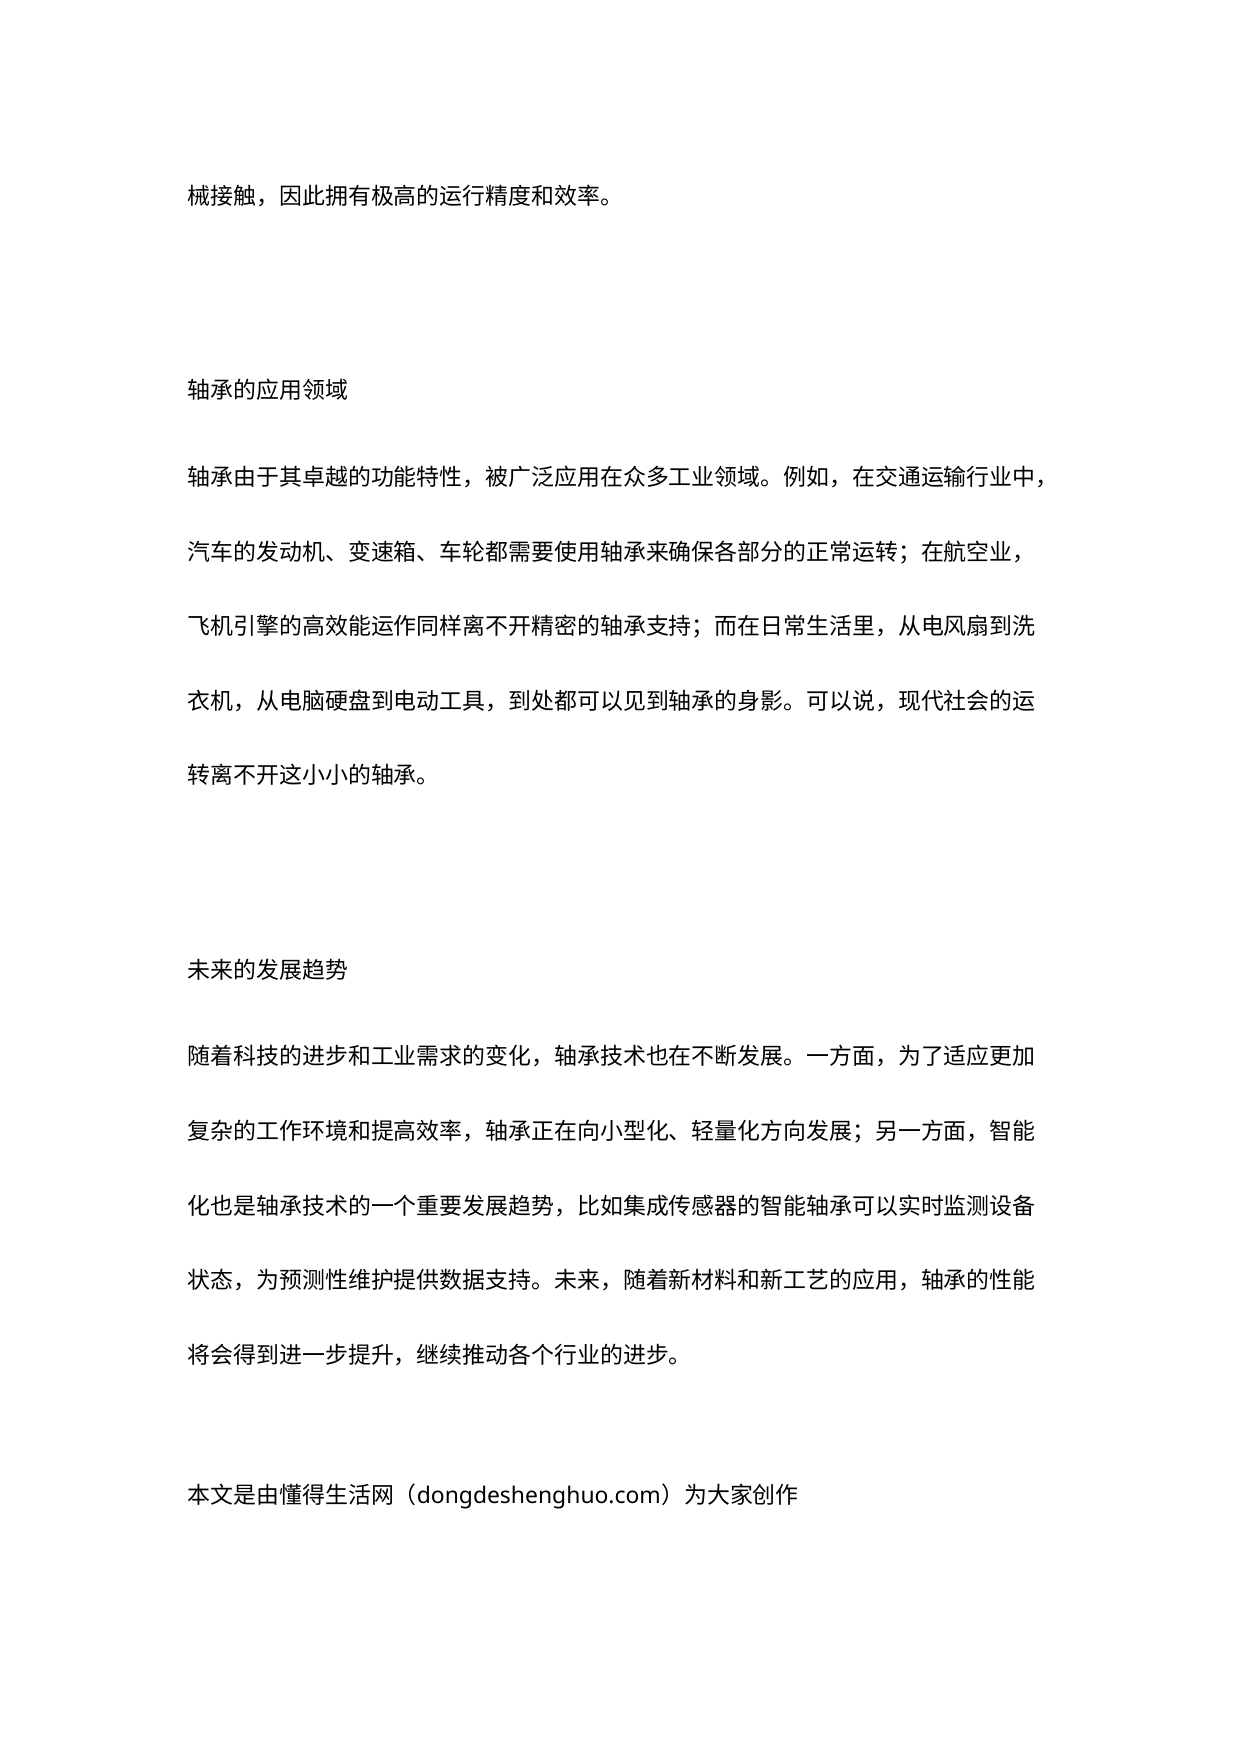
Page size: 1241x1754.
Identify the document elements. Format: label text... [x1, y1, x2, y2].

text 未来的发展趋势 [187, 936, 1053, 1001]
text 轴承由于其卓越的功能特性，被广泛应用在众多工业领域。例如，在交通运输行业中，汽车的发动机、变速箱、车轮都需要使用轴承来确保各部分的正常运转；在航空业，飞机引擎的高效能运作同样离不开精密的轴承支持；而在日常生活里，从电风扇到洗衣机，从电脑硬盘到电动工具，到处都可以见到轴承的身影。可以说，现代社会的运转离不开这小小的轴承。 [187, 443, 1053, 807]
text 随着科技的进步和工业需求的变化，轴承技术也在不断发展。一方面，为了适应更加复杂的工作环境和提高效率，轴承正在向小型化、轻量化方向发展；另一方面，智能化也是轴承技术的一个重要发展趋势，比如集成传感器的智能轴承可以实时监测设备状态，为预测性维护提供数据支持。未来，随着新材料和新工艺的应用，轴承的性能将会得到进一步提升，继续推动各个行业的进步。 [187, 1022, 1053, 1386]
text 轴承的应用领域 [187, 356, 1053, 421]
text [187, 162, 1053, 227]
text 本文是由懂得生活网（dongdeshenghuo.com）为大家创作 [187, 1462, 1053, 1527]
